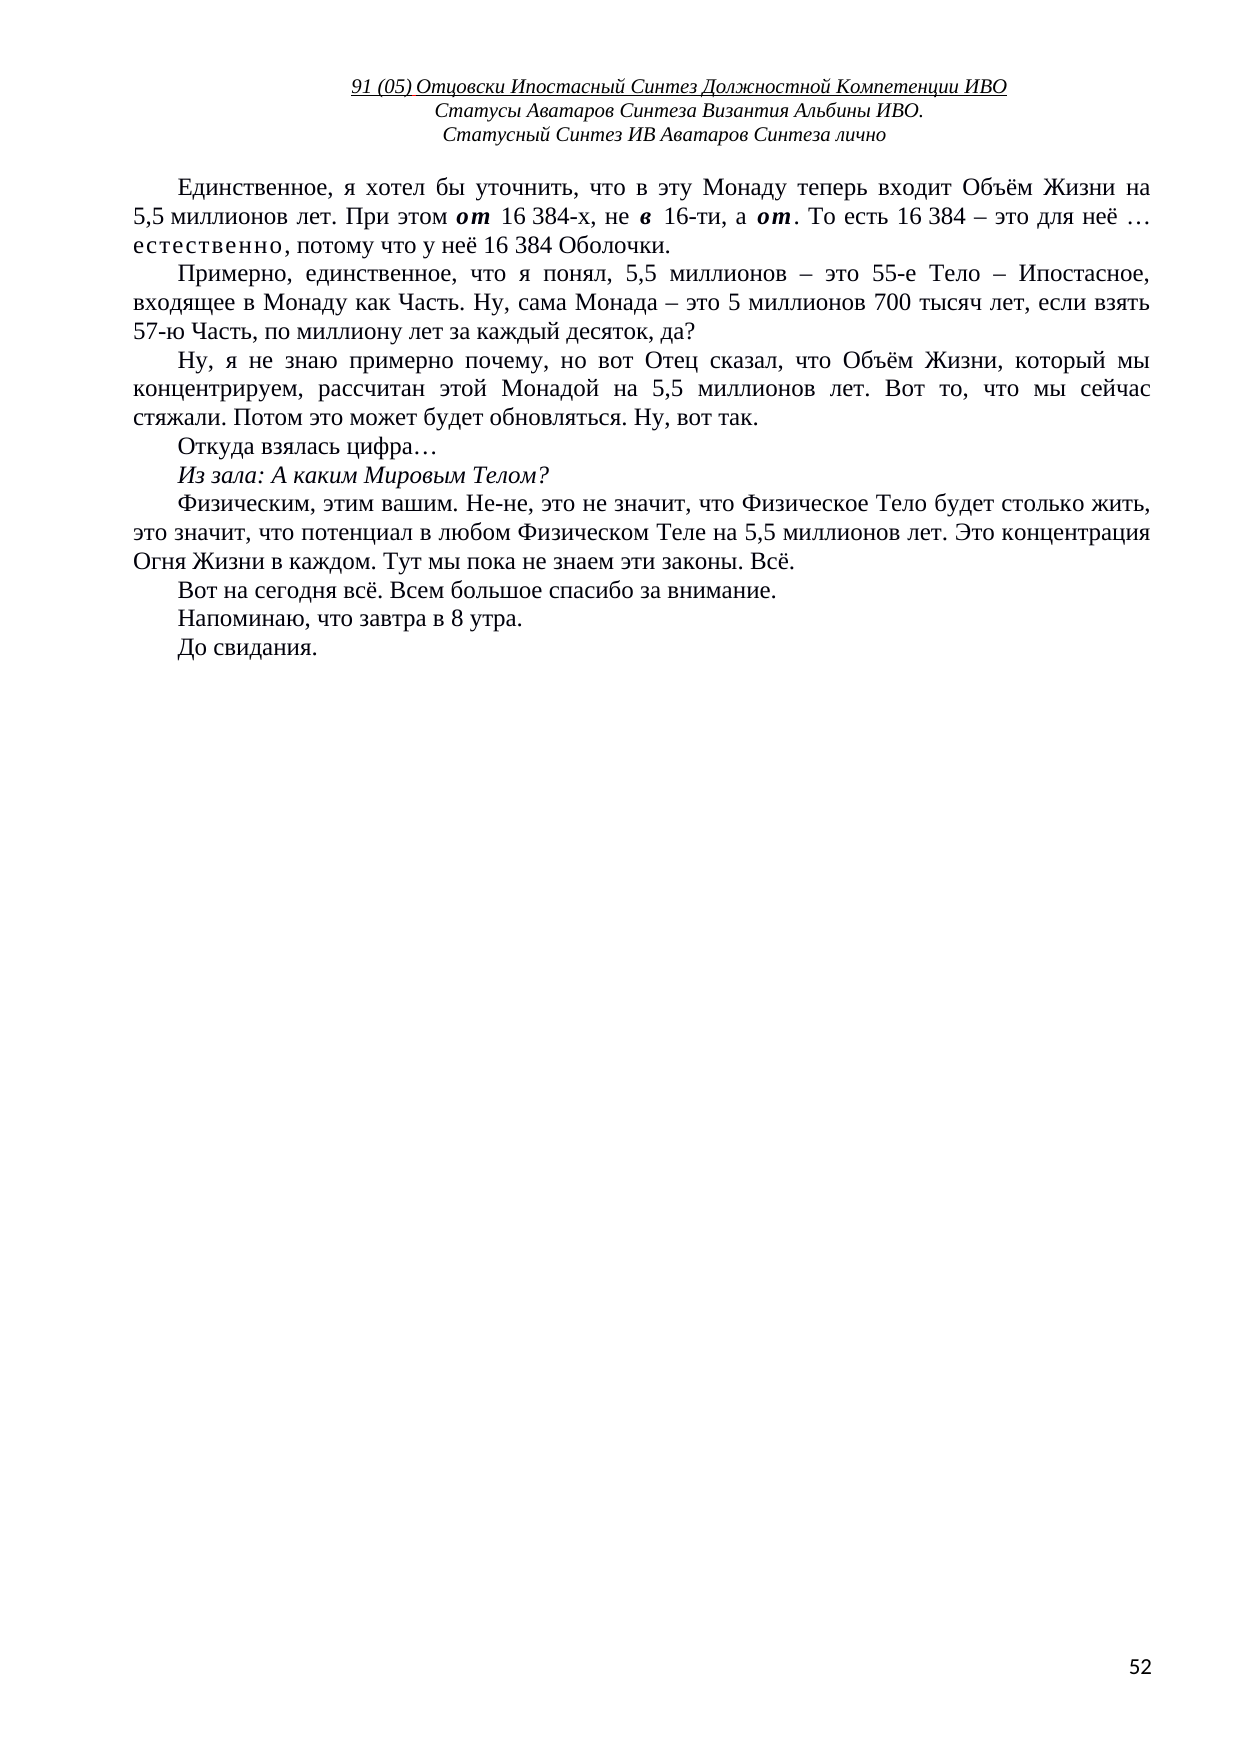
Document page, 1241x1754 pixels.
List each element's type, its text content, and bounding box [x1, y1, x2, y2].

text До свидания. [133, 632, 1152, 661]
text Вот на сегодня всё. Всем большое спасибо за внимание. [133, 575, 1152, 603]
text Из зала: А каким Мировым Телом? [133, 460, 1152, 488]
text Напоминаю, что завтра в 8 утра. [133, 603, 1152, 632]
text Откуда взялась цифра… [133, 431, 1152, 460]
text Единственное, я хотел бы уточнить, что в эту Монаду теперь входит Объём Жизни на 5,5 миллионов лет. При этом от 16 384-х, не в 16-ти, а от. То есть 16 384 – это для неё … естественно, потому что у неё 16 384 Оболочки. [133, 172, 1152, 258]
text Примерно, единственное, что я понял, 5,5 миллионов – это 55-е Тело – Ипостасное, входящее в Монаду как Часть. Ну, сама Монада – это 5 миллионов 700 тысяч лет, если взять 57-ю Часть, по миллиону лет за каждый десяток, да? [133, 258, 1152, 345]
text Ну, я не знаю примерно почему, но вот Отец сказал, что Объём Жизни, который мы концентрируем, рассчитан этой Монадой на 5,5 миллионов лет. Вот то, что мы сейчас стяжали. Потом это может будет обновляться. Ну, вот так. [133, 345, 1152, 431]
text Физическим, этим вашим. Не-не, это не значит, что Физическое Тело будет столько жить, это значит, что потенциал в любом Физическом Теле на 5,5 миллионов лет. Это концентрация Огня Жизни в каждом. Тут мы пока не знаем эти законы. Всё. [133, 488, 1152, 575]
